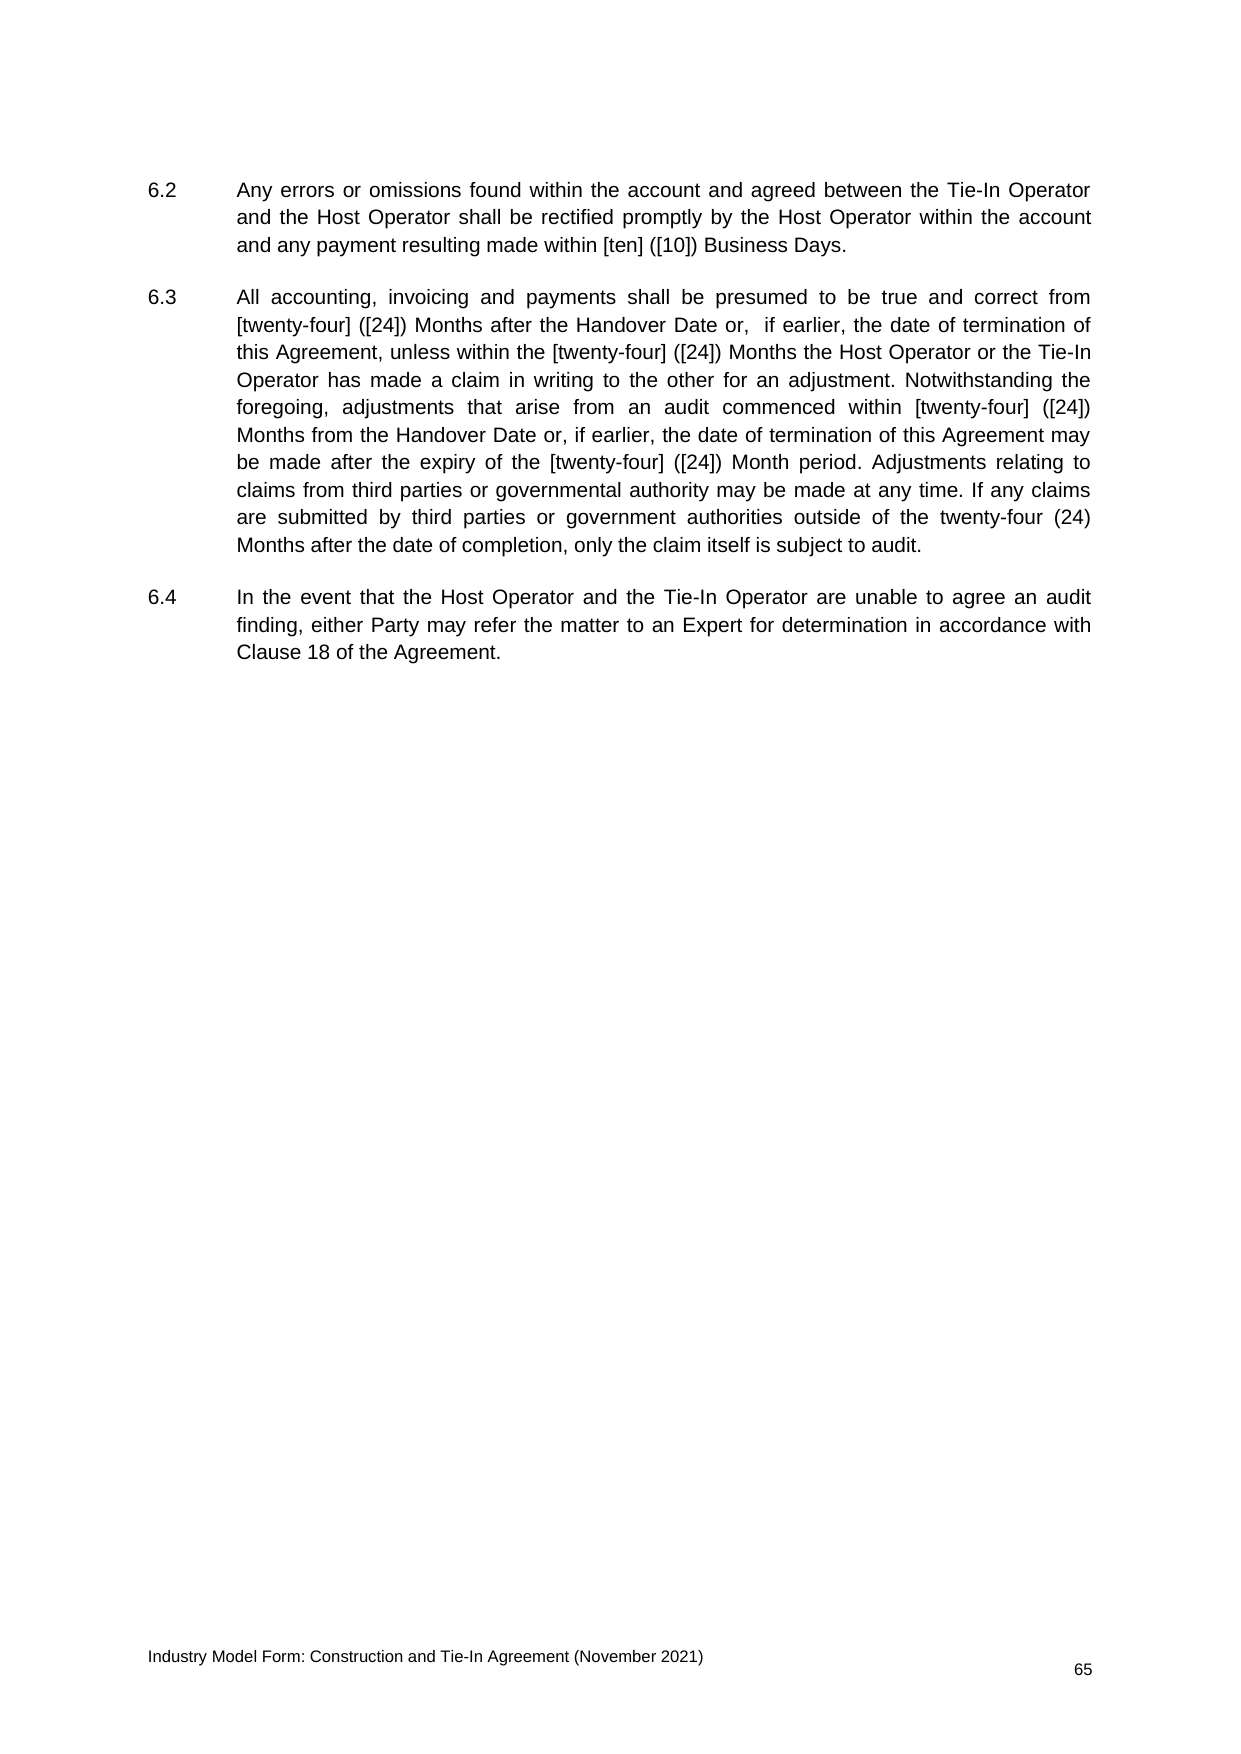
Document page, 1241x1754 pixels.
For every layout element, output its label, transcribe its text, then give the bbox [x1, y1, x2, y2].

text 6.3 All accounting, invoicing and payments shall be presumed to be true and correct from [twenty-four] ([24]) Months after the Handover Date or, if earlier, the date of termination of this Agreement, unless within the [twenty-four] ([24]) Months the Host Operator or the Tie-In Operator has made a claim in writing to the other for an adjustment. Notwithstanding the foregoing, adjustments that arise from an audit commenced within [twenty-four] ([24]) Months from the Handover Date or, if earlier, the date of termination of this Agreement may be made after the expiry of the [twenty-four] ([24]) Month period. Adjustments relating to claims from third parties or governmental authority may be made at any time. If any claims are submitted by third parties or government authorities outside of the twenty-four (24) Months after the date of completion, only the claim itself is subject to audit. [148, 285, 1092, 556]
text 6.2 Any errors or omissions found within the account and agreed between the Tie-In Operator and the Host Operator shall be rectified promptly by the Host Operator within the account and any payment resulting made within [ten] ([10]) Business Days. [148, 177, 1092, 256]
text 6.4 In the event that the Host Operator and the Tie-In Operator are unable to agree an audit finding, either Party may refer the matter to an Expert for determination in accordance with Clause 18 of the Agreement. [148, 585, 1092, 664]
